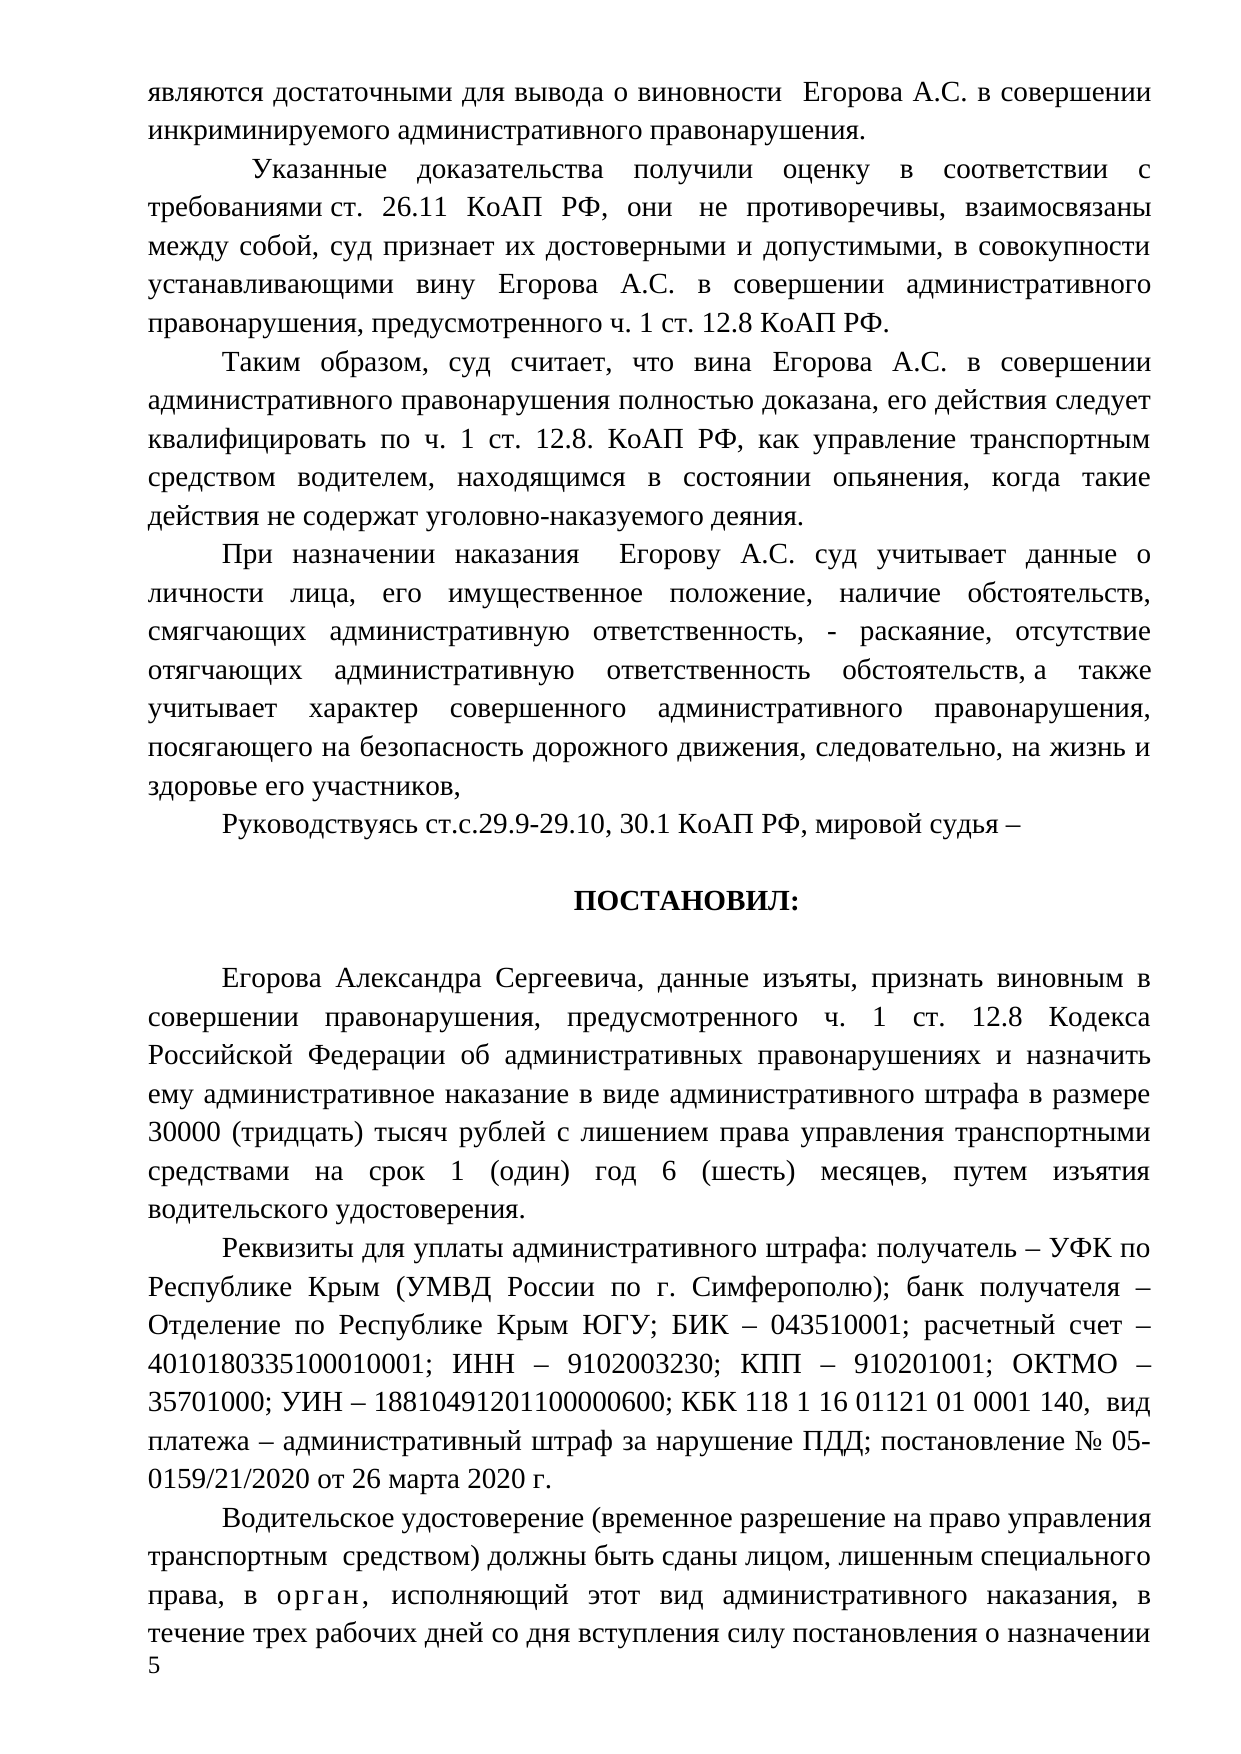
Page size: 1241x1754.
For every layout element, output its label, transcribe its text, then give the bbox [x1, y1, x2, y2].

text При назначении наказания Егорову А.С. суд учитывает данные о личности лица, его имущественное положение, наличие обстоятельств, смягчающих административную ответственность, - раскаяние, отсутствие отягчающих административную ответственность обстоятельств, а также учитывает характер совершенного административного правонарушения, посягающего на безопасность дорожного движения, следовательно, на жизнь и здоровье его участников, [148, 536, 1152, 801]
text Реквизиты для уплаты административного штрафа: получатель – УФК по Республике Крым (УМВД России по г. Симферополю); банк получателя – Отделение по Республике Крым ЮГУ; БИК – 043510001; расчетный счет – 4010180335100010001; ИНН – 9102003230; КПП – 910201001; ОКТМО – 35701000; УИН – 18810491201100000600; КБК 118 1 16 01121 01 0001 140, вид платежа – административный штраф за нарушение ПДД; постановление № 05-0159/21/2020 от 26 марта 2020 г. [148, 1230, 1152, 1495]
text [148, 1500, 1152, 1649]
text Руководствуясь ст.с.29.9-29.10, 30.1 КоАП РФ, мировой судья – [148, 806, 1152, 840]
text Егорова Александра Сергеевича, данные изъяты, признать виновным в совершении правонарушения, предусмотренного ч. 1 ст. 12.8 Кодекса Российской Федерации об административных правонарушениях и назначить ему административное наказание в виде административного штрафа в размере 30000 (тридцать) тысяч рублей с лишением права управления транспортными средствами на срок 1 (один) год 6 (шесть) месяцев, путем изъятия водительского удостоверения. [148, 960, 1152, 1225]
text ПОСТАНОВИЛ: [148, 883, 1152, 917]
text Таким образом, суд считает, что вина Егорова А.С. в совершении административного правонарушения полностью доказана, его действия следует квалифицировать по ч. 1 ст. 12.8. КоАП РФ, как управление транспортным средством водителем, находящимся в состоянии опьянения, когда такие действия не содержат уголовно-наказуемого деяния. [148, 344, 1152, 531]
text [148, 74, 1152, 146]
text Указанные доказательства получили оценку в соответствии с требованиями ст. 26.11 КоАП РФ, они не противоречивы, взаимосвязаны между собой, суд признает их достоверными и допустимыми, в совокупности устанавливающими вину Егорова А.С. в совершении административного правонарушения, предусмотренного ч. 1 ст. 12.8 КоАП РФ. [148, 151, 1152, 339]
